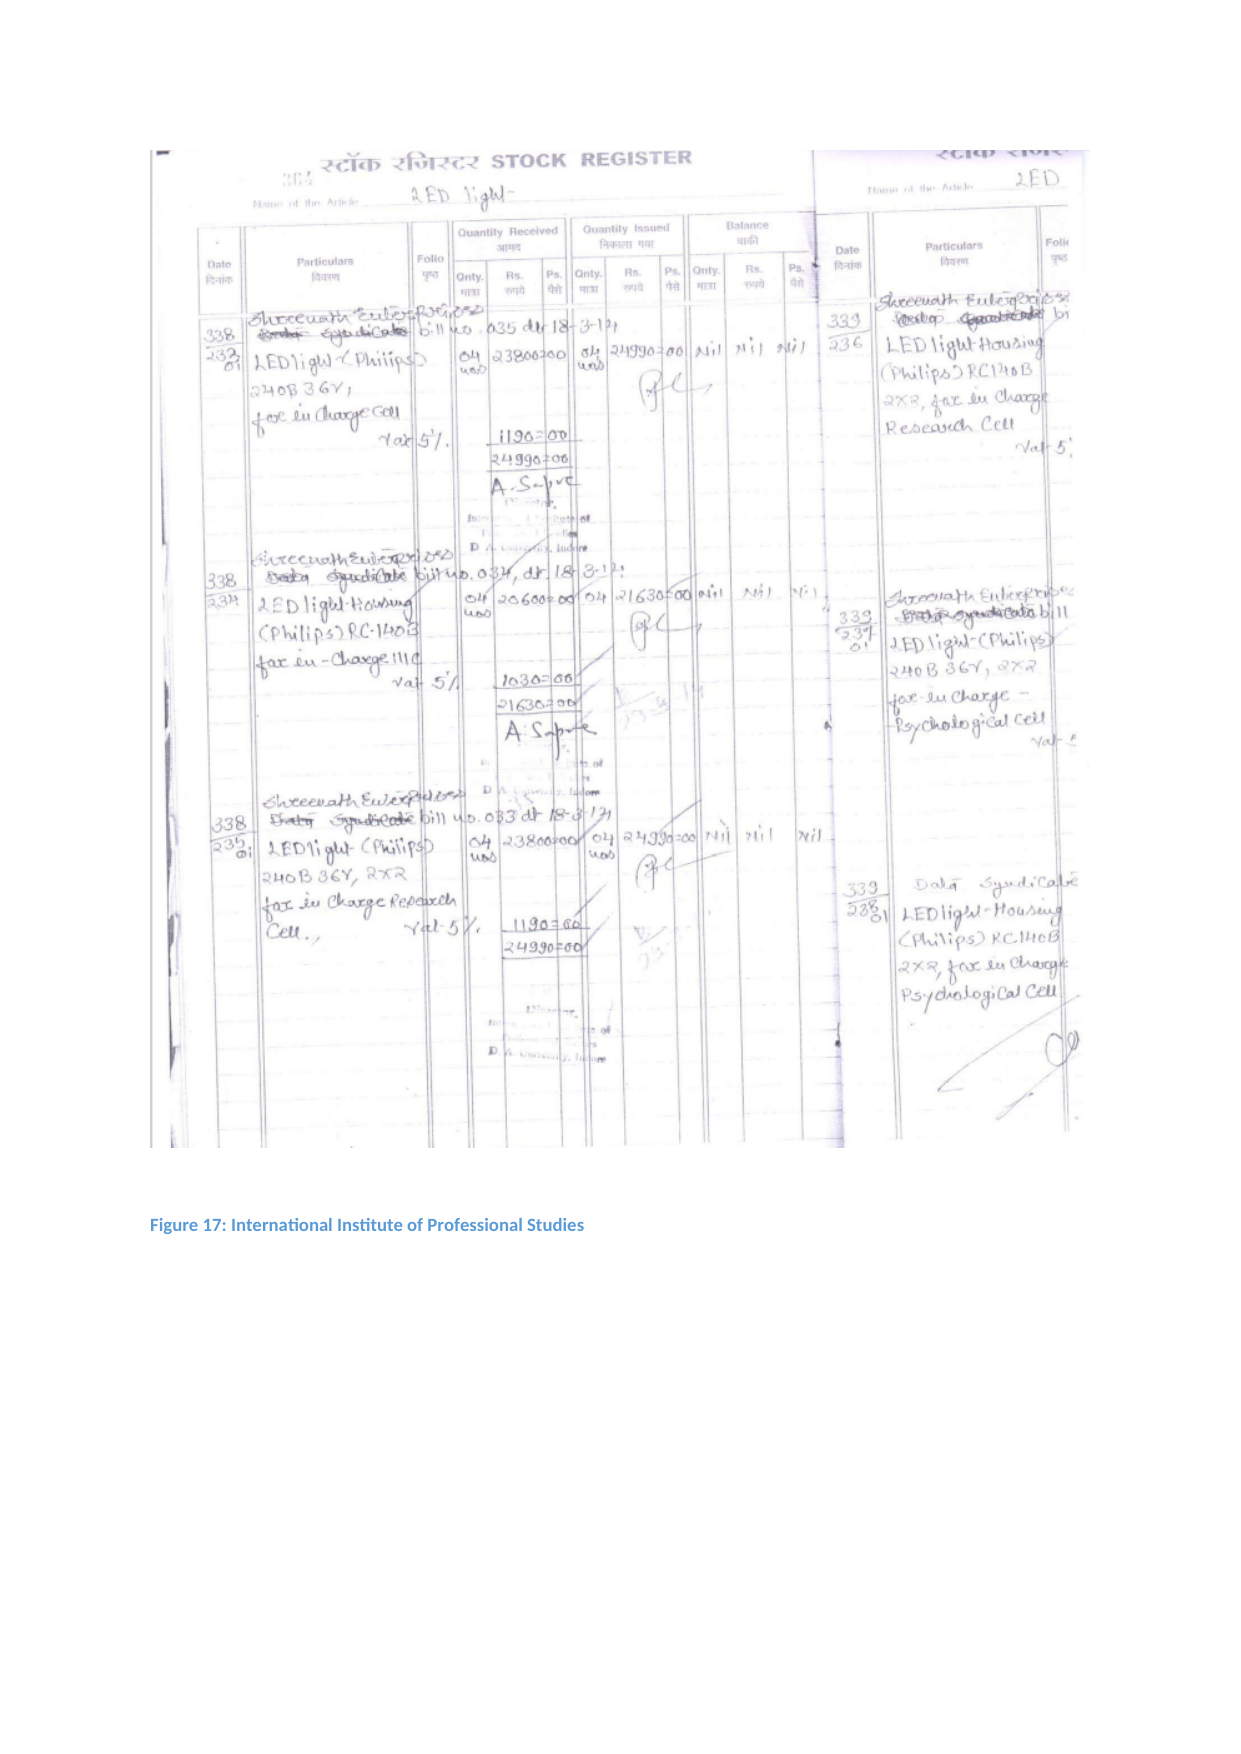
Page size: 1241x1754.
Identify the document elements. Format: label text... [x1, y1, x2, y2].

picture [150, 150, 1091, 1148]
